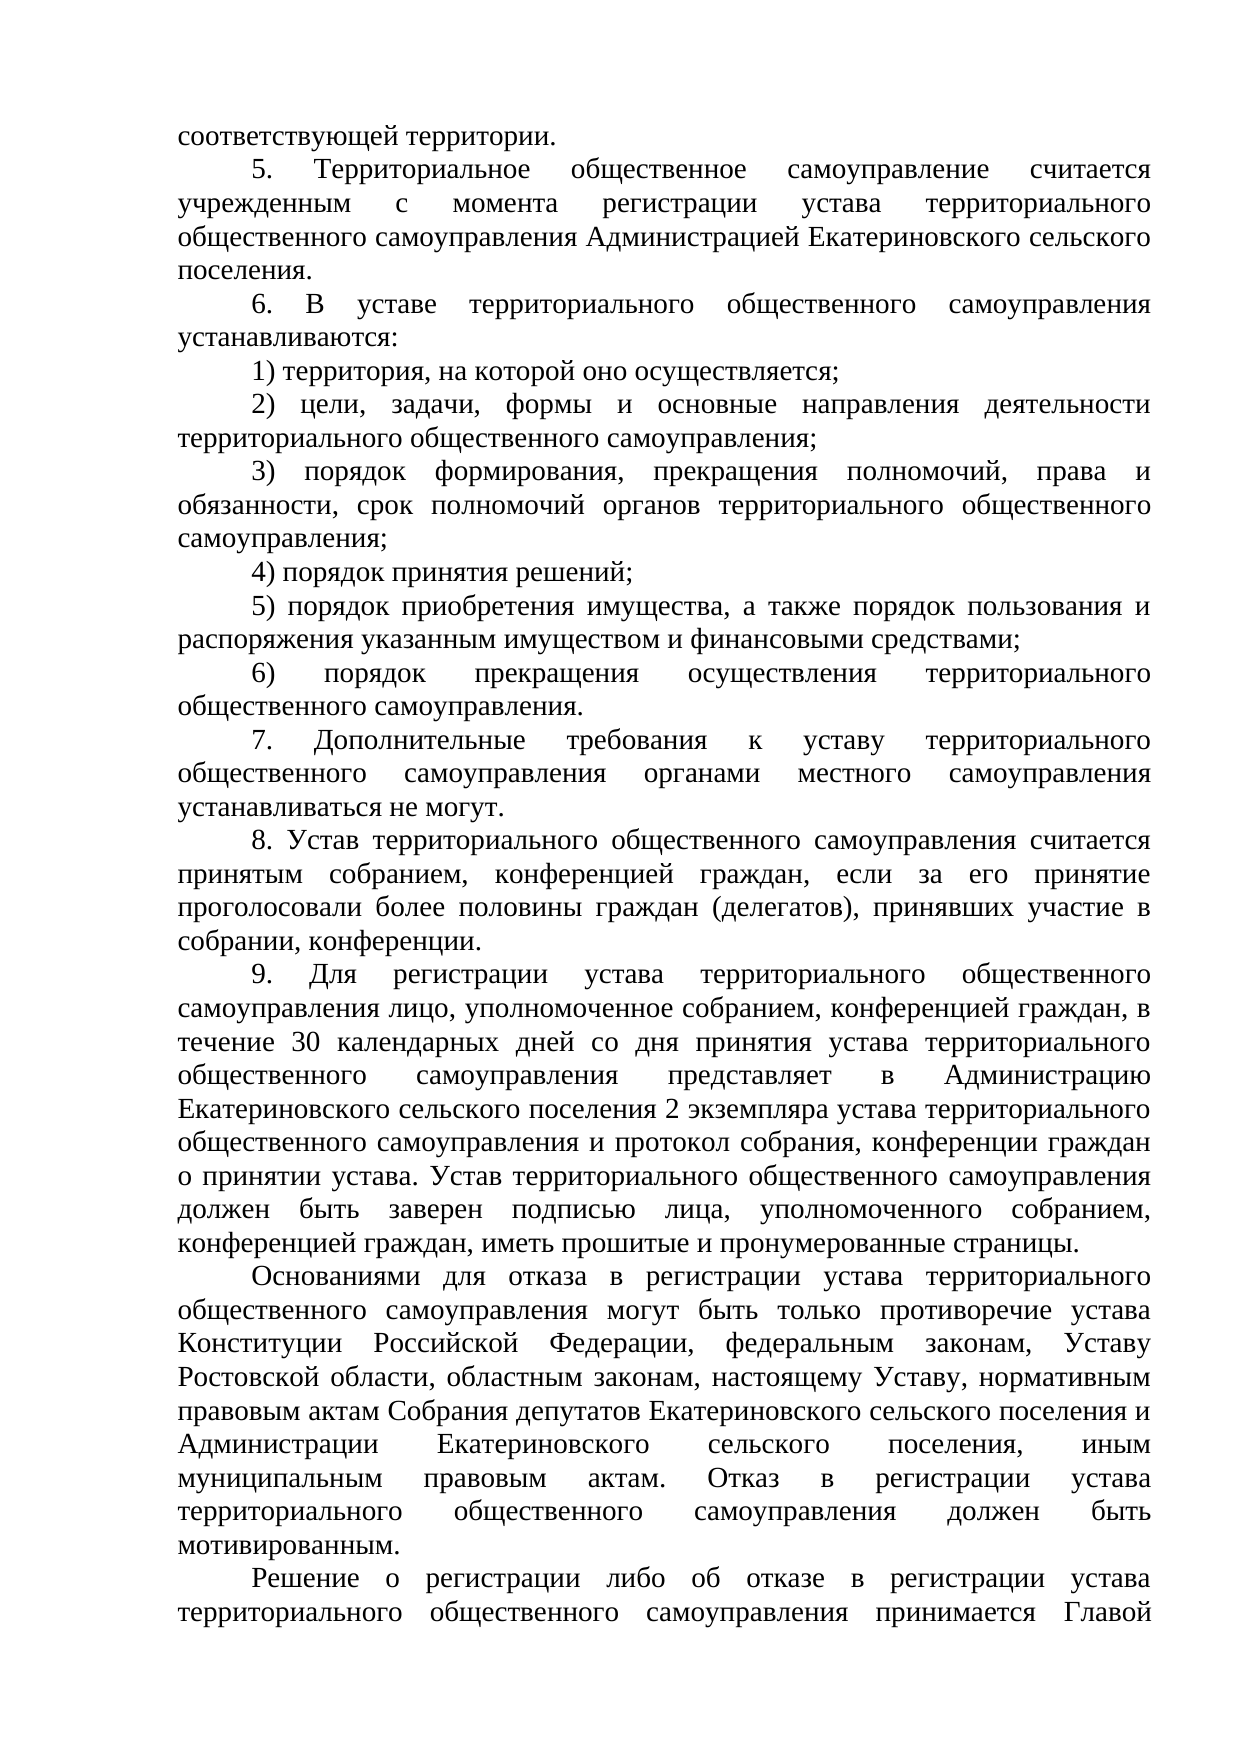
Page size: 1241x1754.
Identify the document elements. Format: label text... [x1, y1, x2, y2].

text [177, 118, 1152, 152]
text Основаниями для отказа в регистрации устава территориального общественного самоуправления могут быть только противоречие устава Конституции Российской Федерации, федеральным законам, Уставу Ростовской области, областным законам, настоящему Уставу, нормативным правовым актам Собрания депутатов Екатериновского сельского поселения и Администрации Екатериновского сельского поселения, иным муниципальным правовым актам. Отказ в регистрации устава территориального общественного самоуправления должен быть мотивированным. [177, 1258, 1152, 1560]
text 2) цели, задачи, формы и основные направления деятельности территориального общественного самоуправления; [177, 386, 1152, 453]
text 6. В уставе территориального общественного самоуправления устанавливаются: [177, 286, 1152, 353]
text 3) порядок формирования, прекращения полномочий, права и обязанности, срок полномочий органов территориального общественного самоуправления; [177, 453, 1152, 554]
text 8. Устав территориального общественного самоуправления считается принятым собранием, конференцией граждан, если за его принятие проголосовали более половины граждан (делегатов), принявших участие в собрании, конференции. [177, 822, 1152, 957]
text 7. Дополнительные требования к уставу территориального общественного самоуправления органами местного самоуправления устанавливаться не могут. [177, 722, 1152, 822]
text 5) порядок приобретения имущества, а также порядок пользования и распоряжения указанным имуществом и финансовыми средствами; [177, 588, 1152, 655]
text 1) территория, на которой оно осуществляется; [177, 353, 1152, 386]
text 9. Для регистрации устава территориального общественного самоуправления лицо, уполномоченное собранием, конференцией граждан, в течение 30 календарных дней со дня принятия устава территориального общественного самоуправления представляет в Администрацию Екатериновского сельского поселения 2 экземпляра устава территориального общественного самоуправления и протокол собрания, конференции граждан о принятии устава. Устав территориального общественного самоуправления должен быть заверен подписью лица, уполномоченного собранием, конференцией граждан, иметь прошитые и пронумерованные страницы. [177, 957, 1152, 1258]
text 4) порядок принятия решений; [177, 554, 1152, 588]
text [177, 1560, 1152, 1627]
text 5. Территориальное общественное самоуправление считается учрежденным с момента регистрации устава территориального общественного самоуправления Администрацией Екатериновского сельского поселения. [177, 152, 1152, 286]
text 6) порядок прекращения осуществления территориального общественного самоуправления. [177, 655, 1152, 722]
